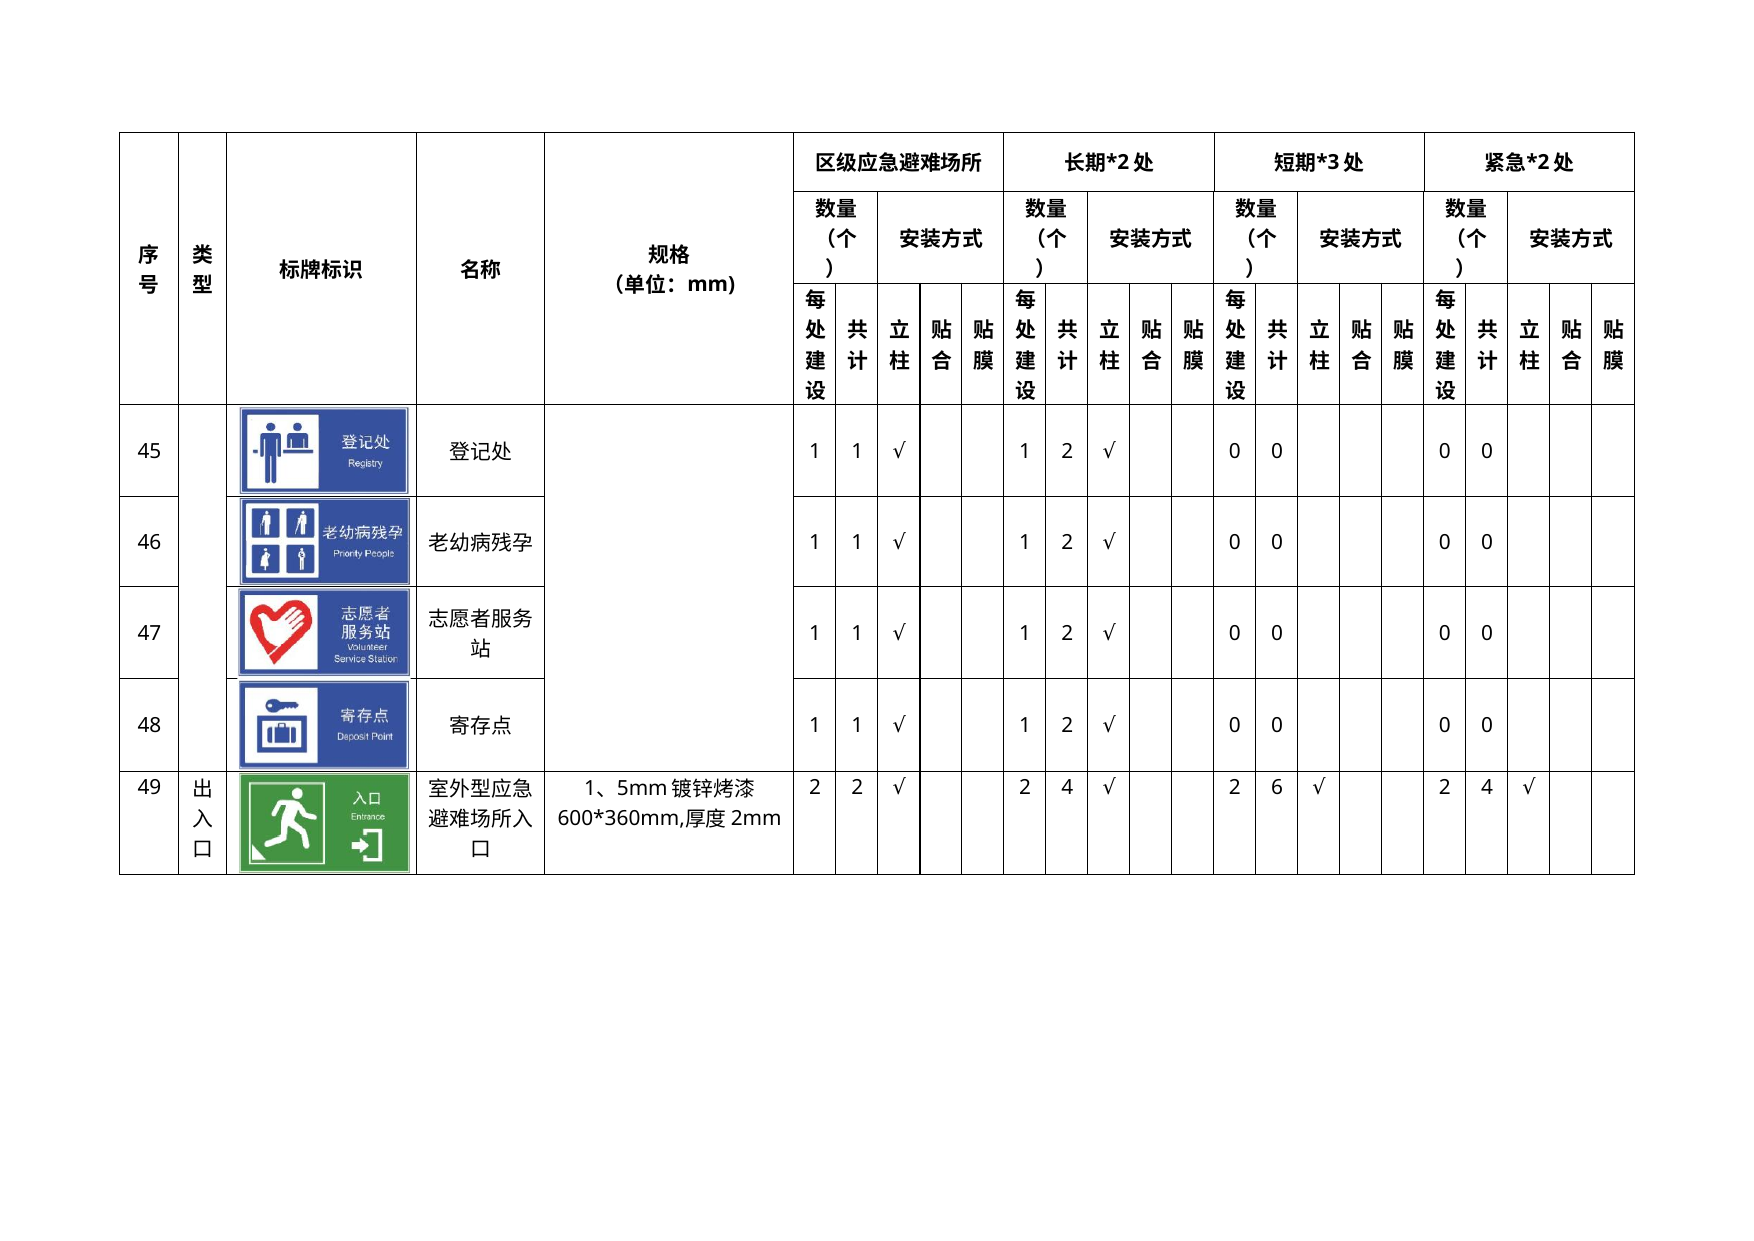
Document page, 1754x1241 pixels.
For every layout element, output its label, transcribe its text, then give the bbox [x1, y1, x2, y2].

table_cell [1382, 587, 1423, 678]
table_cell 每处建设 [794, 284, 835, 404]
table_cell [1592, 772, 1634, 873]
table_cell [962, 405, 1003, 496]
table_cell 登记处 [417, 405, 544, 496]
table_cell √ [1088, 497, 1129, 586]
table_cell [1298, 405, 1339, 496]
table_cell 数量（个） [1214, 192, 1297, 282]
table_cell [1508, 587, 1549, 678]
table_cell 共计 [1256, 284, 1297, 404]
table_cell [1508, 497, 1549, 586]
table_cell 寄存点 [417, 679, 544, 771]
table_cell 贴合 [1130, 284, 1171, 404]
table_cell [411, 587, 416, 678]
table_cell [1298, 497, 1339, 586]
table_cell [1382, 772, 1423, 873]
table_cell 2 [836, 772, 877, 873]
picture [237, 772, 411, 874]
table_cell [1130, 405, 1171, 496]
table_cell 立柱 [1508, 284, 1549, 404]
table_cell 1 [1004, 679, 1045, 771]
table_cell 46 [120, 497, 178, 586]
table_cell 贴膜 [1592, 284, 1634, 404]
table_cell 1 [836, 679, 877, 771]
picture [237, 497, 411, 586]
table_cell 2 [1004, 772, 1045, 873]
table_cell [1172, 772, 1213, 873]
table_cell 共计 [1046, 284, 1087, 404]
table_cell [1130, 587, 1171, 678]
table_cell [962, 679, 1003, 771]
table_cell 安装方式 [1298, 192, 1423, 282]
table_cell 6 [1256, 772, 1297, 873]
table_cell 1、5mm镀锌烤漆600*360mm,厚度2mm [545, 772, 793, 873]
table_cell 1 [836, 405, 877, 496]
table_cell [1550, 587, 1591, 678]
table_header 标牌标识 [227, 133, 416, 404]
table_cell [1130, 679, 1171, 771]
table_cell 45 [120, 405, 178, 496]
table_cell √ [1508, 772, 1549, 873]
table_cell 0 [1256, 405, 1297, 496]
table_cell 0 [1256, 497, 1297, 586]
table_cell 志愿者服务站 [417, 587, 544, 678]
table_cell [227, 405, 237, 496]
table_cell 安装方式 [878, 192, 1003, 282]
table_cell 2 [1046, 587, 1087, 678]
table_cell [1172, 679, 1213, 771]
table_cell 0 [1214, 679, 1255, 771]
picture [237, 587, 411, 771]
table_cell [411, 405, 416, 496]
table_cell 1 [794, 405, 835, 496]
table_cell 2 [1046, 405, 1087, 496]
table_cell 1 [794, 497, 835, 586]
table_cell 出入口标志 [179, 772, 226, 873]
table_cell 贴膜 [1172, 284, 1213, 404]
table_cell 每处建设 [1004, 284, 1045, 404]
table_cell 4 [1046, 772, 1087, 873]
table_cell [411, 497, 416, 586]
table_cell [1550, 405, 1591, 496]
table_cell [1592, 587, 1634, 678]
table_cell [1550, 497, 1591, 586]
table_cell 1 [794, 679, 835, 771]
table_cell 0 [1424, 497, 1465, 586]
table_cell [1550, 679, 1591, 771]
table_cell 0 [1214, 405, 1255, 496]
table_cell 49 [120, 772, 178, 873]
table_cell 数量（个） [1424, 192, 1507, 282]
picture [237, 405, 411, 496]
table_header 名称 [417, 133, 544, 404]
table_cell [962, 497, 1003, 586]
table_cell 1 [836, 497, 877, 586]
table_cell 安装方式 [1508, 192, 1634, 282]
table_cell [1382, 497, 1423, 586]
table_cell [227, 587, 237, 678]
table_cell 数量（个） [1004, 192, 1087, 282]
table_cell [1340, 587, 1381, 678]
table_header 短期*3处 [1215, 133, 1424, 191]
table_cell 安装方式 [1088, 192, 1213, 282]
table_cell 1 [1004, 587, 1045, 678]
table_cell 每处建设 [1214, 284, 1255, 404]
table_cell [1172, 587, 1213, 678]
table_cell [227, 679, 237, 771]
table_cell 共计 [836, 284, 877, 404]
table_cell √ [878, 679, 919, 771]
table_cell 0 [1214, 587, 1255, 678]
table_cell 贴膜 [962, 284, 1003, 404]
table_cell [1298, 679, 1339, 771]
table_cell 2 [794, 772, 835, 873]
table_cell 47 [120, 587, 178, 678]
table_cell 0 [1466, 679, 1507, 771]
table_cell [227, 772, 237, 873]
table_cell [921, 772, 961, 873]
table_header 类型 [179, 133, 226, 404]
table_cell √ [878, 587, 919, 678]
table_cell [1508, 679, 1549, 771]
table_cell 立柱 [1298, 284, 1339, 404]
table_cell 贴合 [1550, 284, 1591, 404]
table_cell 0 [1466, 497, 1507, 586]
table_cell [1592, 497, 1634, 586]
table_cell 0 [1466, 587, 1507, 678]
table_cell 48 [120, 679, 178, 771]
table_cell [411, 679, 416, 771]
table_cell 1 [836, 587, 877, 678]
table_cell [921, 497, 961, 586]
table_cell 共计 [1466, 284, 1507, 404]
table_cell [1130, 497, 1171, 586]
table_cell [1172, 405, 1213, 496]
table_header 序号 [120, 133, 178, 404]
table_cell [1592, 679, 1634, 771]
table_cell 贴膜 [1382, 284, 1423, 404]
table_cell [962, 587, 1003, 678]
table_cell √ [1088, 405, 1129, 496]
table_cell 2 [1214, 772, 1255, 873]
table_cell √ [878, 405, 919, 496]
table_cell [921, 405, 961, 496]
table_cell 立柱 [878, 284, 919, 404]
table_cell 1 [794, 587, 835, 678]
table_cell [1340, 405, 1381, 496]
table_cell [1508, 405, 1549, 496]
table_cell 1 [1004, 497, 1045, 586]
table_cell [1340, 497, 1381, 586]
table_cell [1382, 405, 1423, 496]
table_cell 0 [1424, 679, 1465, 771]
table_cell 0 [1424, 587, 1465, 678]
table_cell 4 [1466, 772, 1507, 873]
table_cell [1550, 772, 1591, 873]
table_cell 0 [1256, 679, 1297, 771]
table_cell [1592, 405, 1634, 496]
table_cell 2 [1424, 772, 1465, 873]
table_cell 贴合 [921, 284, 961, 404]
table_cell 立柱 [1088, 284, 1129, 404]
table_cell 0 [1424, 405, 1465, 496]
table_cell √ [878, 497, 919, 586]
table_cell [1382, 679, 1423, 771]
table_cell 1 [1004, 405, 1045, 496]
table_header 紧急*2处 [1425, 133, 1634, 191]
table_cell 0 [1256, 587, 1297, 678]
table_cell [411, 772, 416, 873]
table_cell √ [1088, 772, 1129, 873]
table_cell √ [1088, 679, 1129, 771]
table_header 长期*2处 [1004, 133, 1214, 191]
table_cell √ [878, 772, 919, 873]
table_cell [921, 679, 961, 771]
table_cell 老幼病残孕 [417, 497, 544, 586]
table_cell [227, 497, 237, 586]
table_cell [962, 772, 1003, 873]
table_cell 室外型应急避难场所入口 [417, 772, 544, 873]
table_cell [1340, 772, 1381, 873]
table_cell 每处建设 [1424, 284, 1465, 404]
table_cell 数量（个） [794, 192, 877, 282]
table_cell 2 [1046, 679, 1087, 771]
table_cell [1340, 679, 1381, 771]
table_cell [921, 587, 961, 678]
table_header 区级应急避难场所 [794, 133, 1003, 191]
table_cell √ [1298, 772, 1339, 873]
table_header 规格 （单位：mm) [545, 133, 793, 404]
table_cell 2 [1046, 497, 1087, 586]
table_cell 0 [1214, 497, 1255, 586]
table_cell 贴合 [1340, 284, 1381, 404]
table_cell [1172, 497, 1213, 586]
table_cell [1298, 587, 1339, 678]
table_cell [1130, 772, 1171, 873]
table_cell √ [1088, 587, 1129, 678]
table_cell 0 [1466, 405, 1507, 496]
